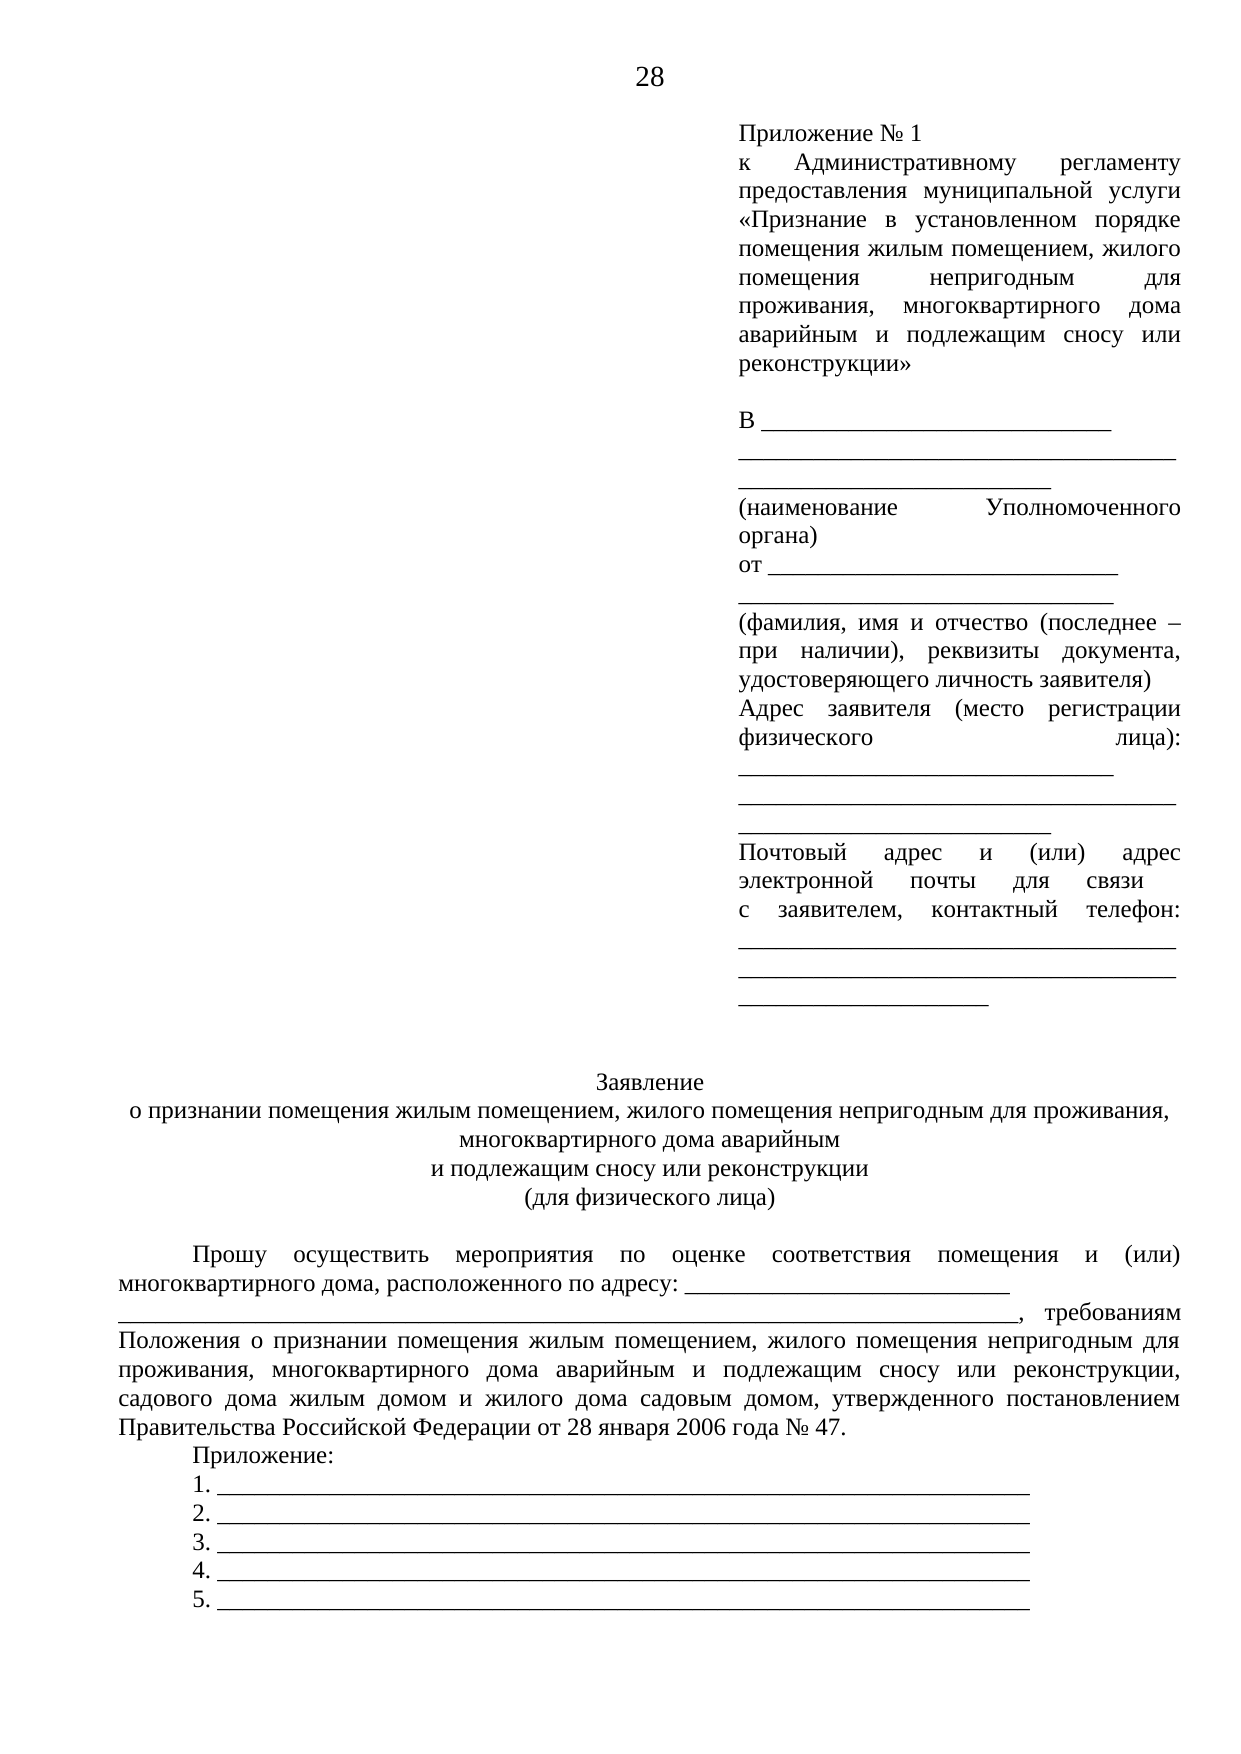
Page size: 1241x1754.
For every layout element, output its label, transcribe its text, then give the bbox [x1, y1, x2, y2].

text от ____________________________ [738, 549, 1181, 578]
text (для физического лица) [118, 1182, 1181, 1211]
text к Административному регламенту предоставления муниципальной услуги «Признание в установленном порядке помещения жилым помещением, жилого помещения непригодным для проживания, многоквартирного дома аварийным и подлежащим сносу или реконструкции» [738, 147, 1181, 377]
text В ____________________________ [738, 406, 1181, 434]
text 5. _________________________________________________________________ [118, 1584, 1181, 1613]
text (наименование Уполномоченного органа) [738, 492, 1181, 549]
text ________________________________________________________________________, требованиям Положения о признании помещения жилым помещением, жилого помещения непригодным для проживания, многоквартирного дома аварийным и подлежащим сносу или реконструкции, садового дома жилым домом и жилого дома садовым домом, утвержденного постановлением Правительства Российской Федерации от 28 января 2006 года № 47. [118, 1297, 1181, 1441]
text Приложение: [118, 1441, 1181, 1469]
text Приложение № 1 [738, 118, 1181, 147]
text 3. _________________________________________________________________ [118, 1527, 1181, 1556]
text ____________________________________________________________ [738, 434, 1181, 492]
text 4. _________________________________________________________________ [118, 1556, 1181, 1584]
text Почтовый адрес и (или) адрес электронной почты для связи с заявителем, контактный телефон: __________________________________________________________________________________________ [738, 837, 1181, 1009]
text (фамилия, имя и отчество (последнее – при наличии), реквизиты документа, удостоверяющего личность заявителя) [738, 607, 1181, 693]
text о признании помещения жилым помещением, жилого помещения непригодным для проживания, многоквартирного дома аварийным [118, 1096, 1181, 1153]
text 1. _________________________________________________________________ [118, 1469, 1181, 1498]
text Прошу осуществить мероприятия по оценке соответствия помещения и (или) многоквартирного дома, расположенного по адресу: __________________________ [118, 1239, 1181, 1297]
text ____________________________________________________________ [738, 779, 1181, 837]
text Адрес заявителя (место регистрации физического лица): ______________________________ [738, 693, 1181, 779]
text Заявление [118, 1067, 1181, 1096]
text 2. _________________________________________________________________ [118, 1498, 1181, 1527]
text ______________________________ [738, 578, 1181, 607]
text и подлежащим сносу или реконструкции [118, 1153, 1181, 1182]
